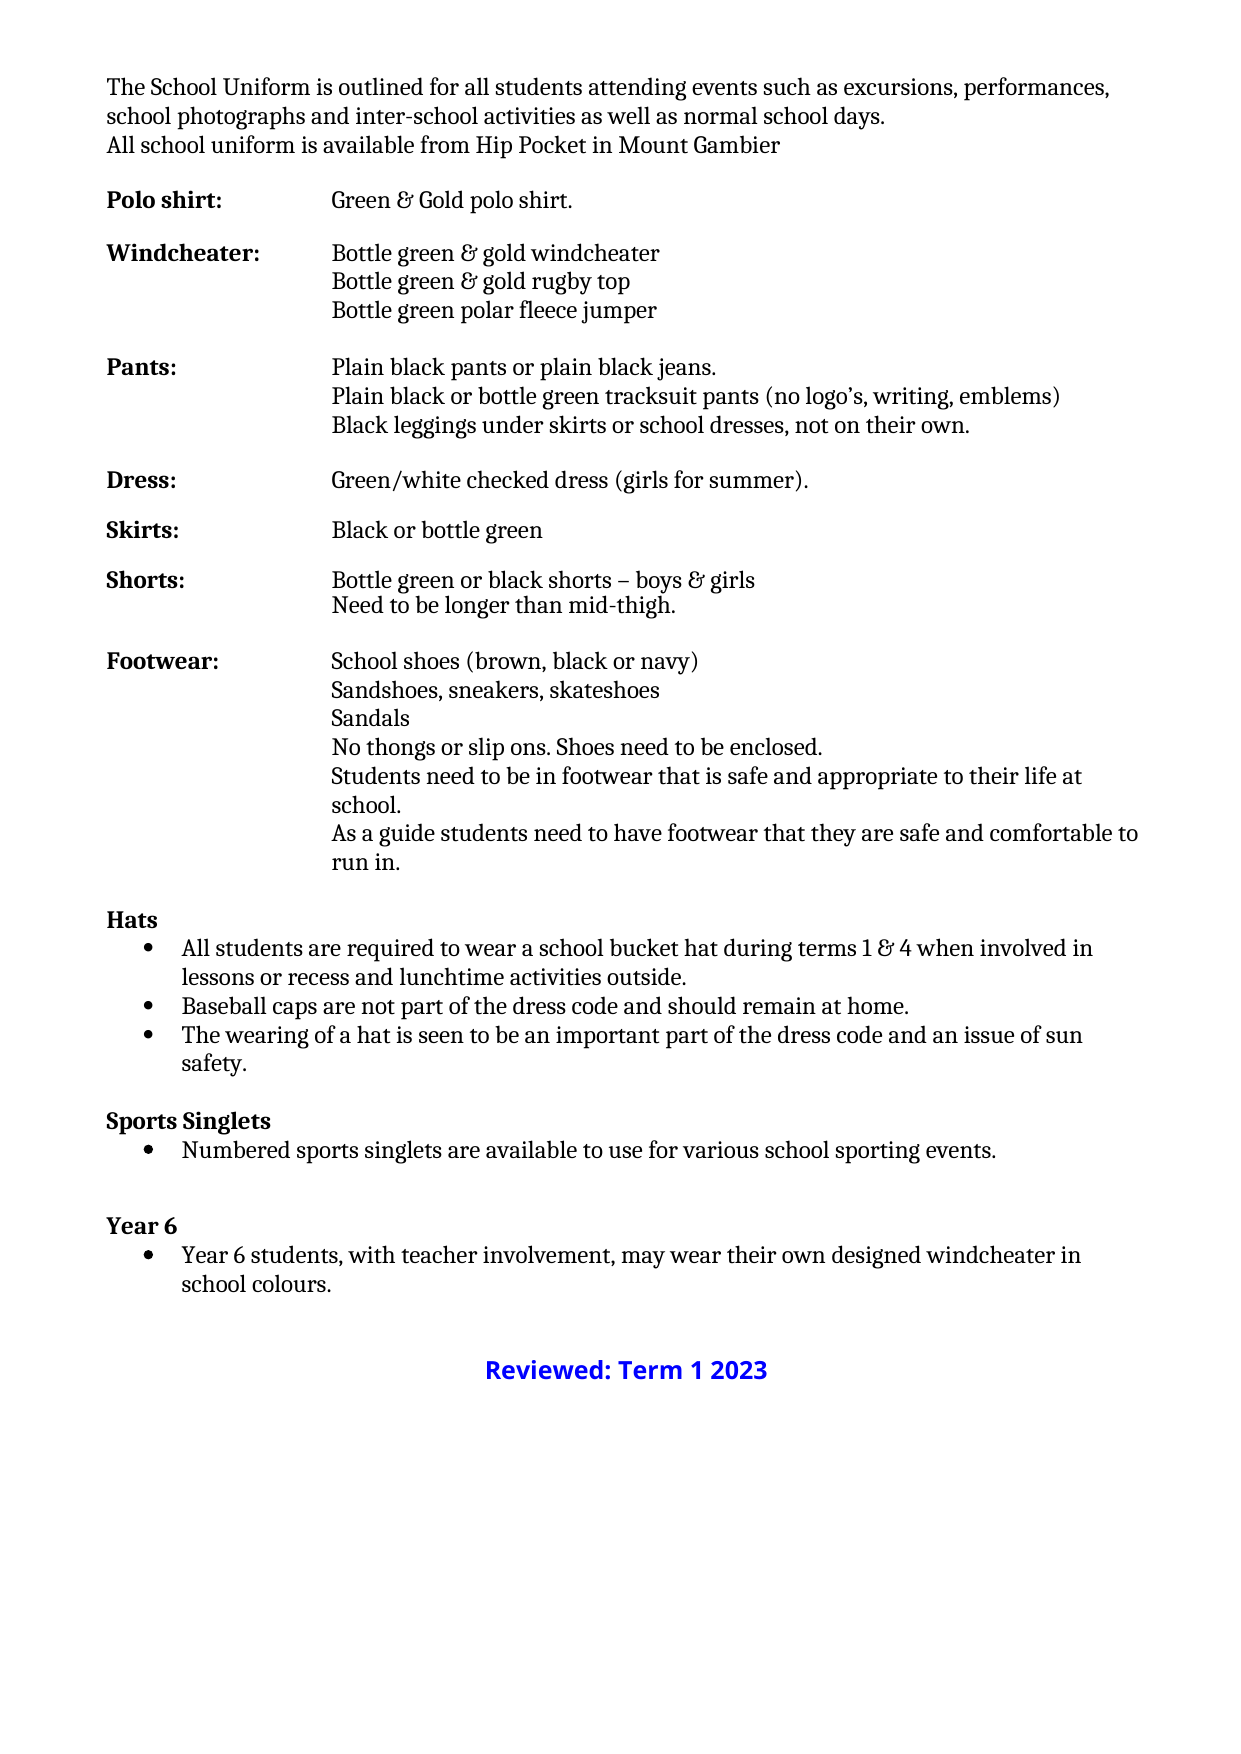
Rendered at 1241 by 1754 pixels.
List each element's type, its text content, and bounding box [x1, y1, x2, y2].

text Dress: Green/white checked dress (girls for summer). [106, 468, 1146, 493]
subtitle Year 6 [106, 1212, 1146, 1241]
text Students need to be in footwear that is safe and appropriate to their life at school. [331, 762, 1146, 819]
text The School Uniform is outlined for all students attending events such as excursions, performances, school photographs and inter-school activities as well as normal school days. [106, 73, 1146, 131]
text Polo shirt: Green & Gold polo shirt. [106, 188, 1146, 213]
text Plain black or bottle green tracksuit pants (no logo’s, writing, emblems) [291, 382, 1146, 411]
text All school uniform is available from Hip Pocket in Mount Gambier [106, 131, 1146, 159]
list Year 6 students, with teacher involvement, may wear their own designed windcheater in school colours. [144, 1241, 1146, 1298]
text Need to be longer than mid-thigh. [291, 593, 1146, 618]
text Black leggings under skirts or school dresses, not on their own. [291, 411, 1146, 439]
text No thongs or slip ons. Shoes need to be enclosed. [106, 733, 1146, 762]
text Bottle green & gold rugby top [331, 267, 1146, 296]
text Pants: Plain black pants or plain black jeans. [106, 353, 1146, 382]
text Sandals [106, 704, 1146, 733]
text As a guide students need to have footwear that they are safe and comfortable to run in. [331, 819, 1146, 877]
text Windcheater: Bottle green & gold windcheater [106, 242, 1146, 267]
text Sports Singlets [106, 1107, 1146, 1136]
text Reviewed: Term 1 2023 [106, 1352, 1146, 1386]
subtitle Hats [106, 906, 1146, 934]
list All students are required to wear a school bucket hat during terms 1 & 4 when involved in lessons or recess and lunchtime activities outside. [144, 934, 1146, 992]
text Footwear: School shoes (brown, black or navy) [106, 647, 1146, 676]
text Skirts: Black or bottle green [106, 518, 1146, 543]
list Baseball caps are not part of the dress code and should remain at home. [144, 992, 1146, 1021]
text Shorts: Bottle green or black shorts – boys & girls [106, 568, 1146, 593]
text Bottle green polar fleece jumper [331, 296, 1146, 324]
list Numbered sports singlets are available to use for various school sporting events. [144, 1136, 1146, 1164]
text Sandshoes, sneakers, skateshoes [106, 676, 1146, 704]
list The wearing of a hat is seen to be an important part of the dress code and an issue of sun safety. [144, 1021, 1146, 1078]
